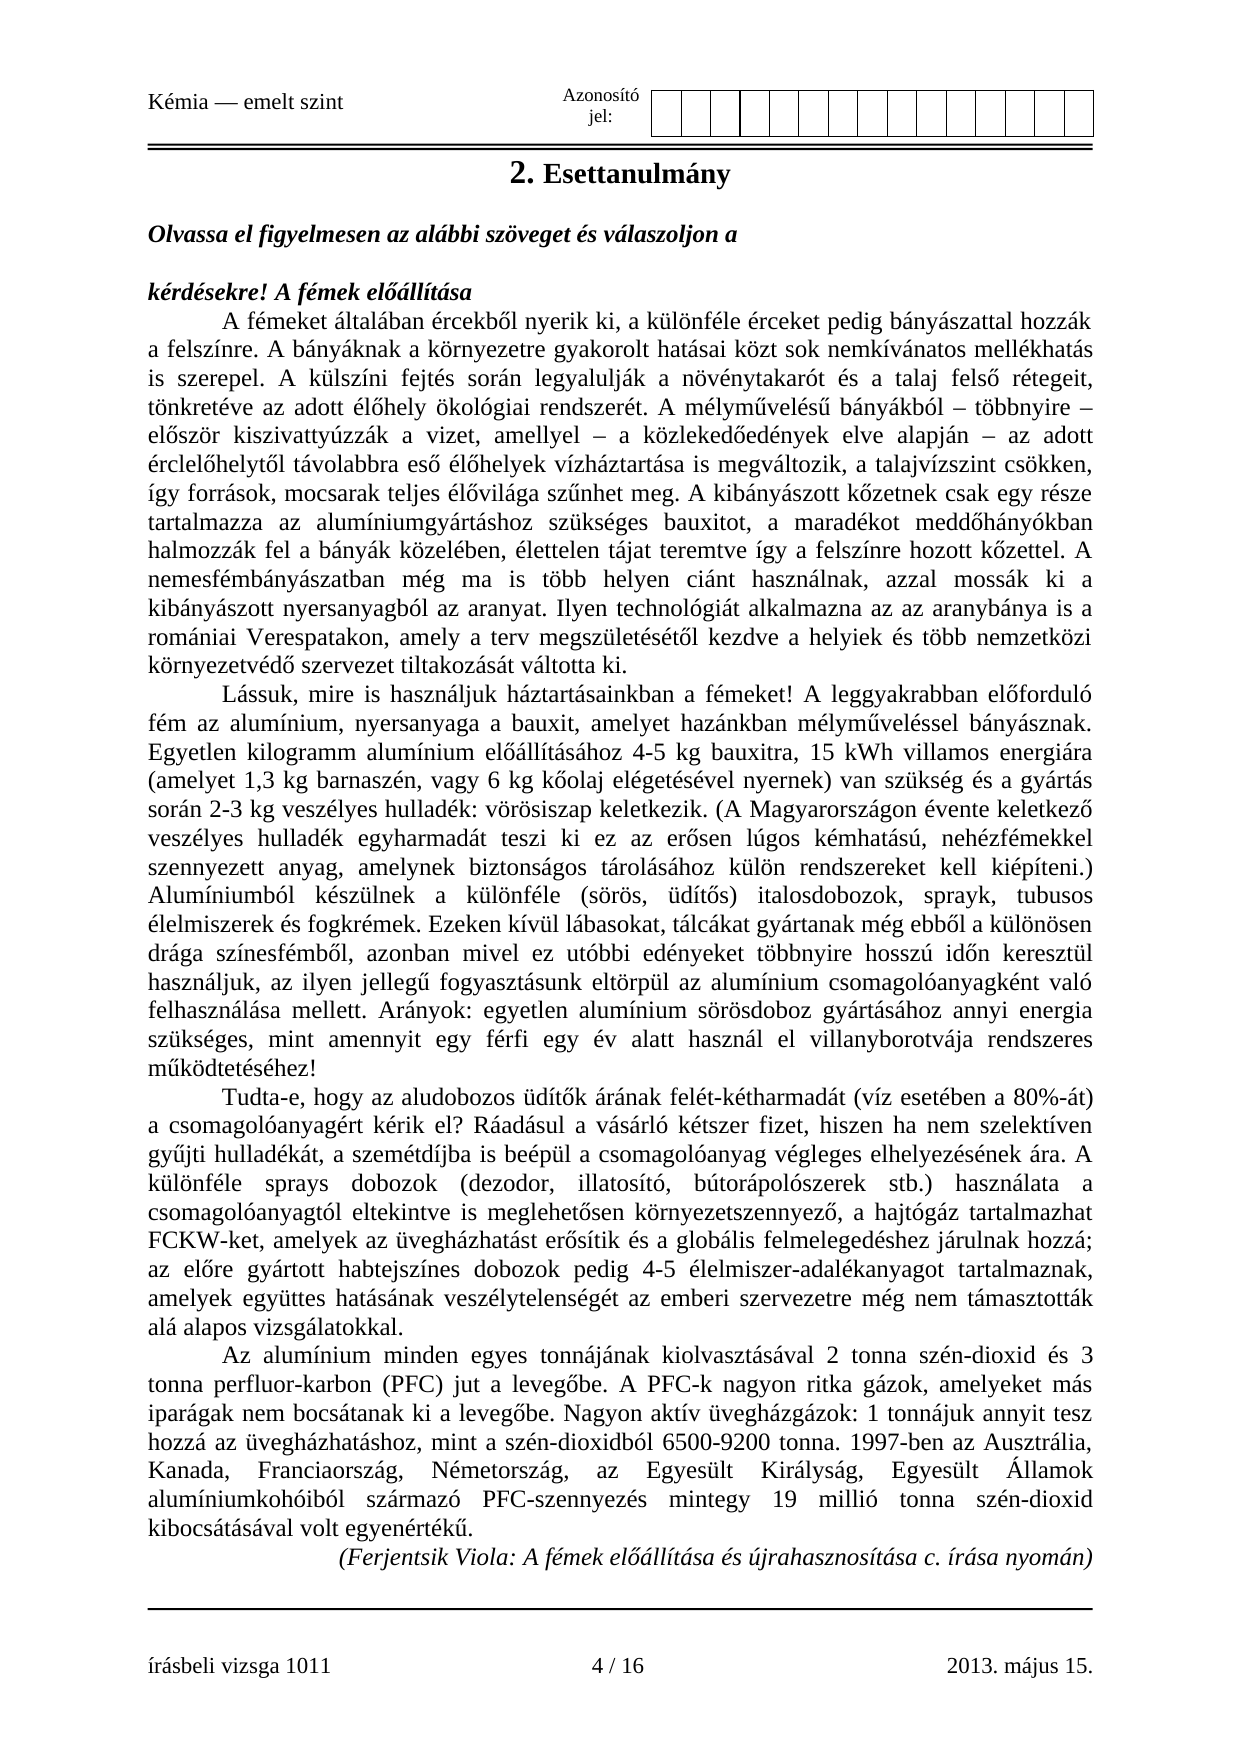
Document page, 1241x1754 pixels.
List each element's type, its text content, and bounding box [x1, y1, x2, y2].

table_header [829, 91, 857, 136]
table_header [741, 91, 769, 136]
text Lássuk, mire is használjuk háztartásainkban a fémeket! A leggyakrabban előforduló fém az alumínium, nyersanyaga a bauxit, amelyet hazánkban mélyműveléssel bányásznak. Egyetlen kilogramm alumínium előállításához 4-5 kg bauxitra, 15 kWh villamos energiára (amelyet 1,3 kg barnaszén, vagy 6 kg kőolaj elégetésével nyernek) van szükség és a gyártás során 2-3 kg veszélyes hulladék: vörösiszap keletkezik. (A Magyarországon évente keletkező veszélyes hulladék egyharmadát teszi ki ez az erősen lúgos kémhatású, nehézfémekkel szennyezett anyag, amelynek biztonságos tárolásához külön rendszereket kell kiépíteni.) Alumíniumból készülnek a különféle (sörös, üdítős) italosdobozok, sprayk, tubusos élelmiszerek és fogkrémek. Ezeken kívül lábasokat, tálcákat gyártanak még ebből a különösen drága színesfémből, azonban mivel ez utóbbi edényeket többnyire hosszú időn keresztül használjuk, az ilyen jellegű fogyasztásunk eltörpül az alumínium csomagolóanyagként való felhasználása mellett. Arányok: egyetlen alumínium sörösdoboz gyártásához annyi energia szükséges, mint amennyit egy férfi egy év alatt használ el villanyborotvája rendszeres működtetéséhez! [148, 679, 1093, 1082]
text a felszínre. A bányáknak a környezetre gyakorolt hatásai közt sok nemkívánatos mellékhatás is szerepel. A külszíni fejtés során legyalulják a növénytakarót és a talaj felső rétegeit, tönkretéve az adott élőhely ökológiai rendszerét. A mélyművelésű bányákból – többnyire – először kiszivattyúzzák a vizet, amellyel – a közlekedőedények elve alapján – az adott érclelőhelytől távolabbra eső élőhelyek vízháztartása is megváltozik, a talajvízszint csökken, így források, mocsarak teljes élővilága szűnhet meg. A kibányászott kőzetnek csak egy része tartalmazza az alumíniumgyártáshoz szükséges bauxitot, a maradékot meddőhányókban halmozzák fel a bányák közelében, élettelen tájat teremtve így a felszínre hozott kőzettel. A nemesfémbányászatban még ma is több helyen ciánt használnak, azzal mossák ki a kibányászott nyersanyagból az aranyat. Ilyen technológiát alkalmazna az az aranybánya is a romániai Verespatakon, amely a terv megszületésétől kezdve a helyiek és több nemzetközi környezetvédő szervezet tiltakozását váltotta ki. [148, 334, 1093, 679]
table_header [917, 91, 946, 136]
table_header [1035, 91, 1064, 136]
table_header [1006, 91, 1034, 136]
table_header [711, 91, 739, 136]
table_header [947, 91, 975, 136]
text Az alumínium minden egyes tonnájának kiolvasztásával 2 tonna szén-dioxid és 3 tonna perfluor-karbon (PFC) jut a levegőbe. A PFC-k nagyon ritka gázok, amelyeket más iparágak nem bocsátanak ki a levegőbe. Nagyon aktív üvegházgázok: 1 tonnájuk annyit tesz hozzá az üvegházhatáshoz, mint a szén-dioxidból 6500-9200 tonna. 1997-ben az Ausztrália, Kanada, Franciaország, Németország, az Egyesült Királyság, Egyesült Államok alumíniumkohóiból származó PFC-szennyezés mintegy 19 millió tonna szén-dioxid kibocsátásával volt egyenértékű. [148, 1341, 1093, 1542]
table_header [1065, 91, 1093, 136]
subtitle Olvassa el figyelmesen az alábbi szöveget és válaszoljon a kérdésekre! A fémek előállítása [148, 197, 867, 312]
table_header [976, 91, 1005, 136]
table_header [770, 91, 798, 136]
table_header [652, 91, 681, 136]
text A fémeket általában ércekből nyerik ki, a különféle érceket pedig bányászattal hozzák [222, 312, 1109, 334]
table_header [799, 91, 828, 136]
table_header [888, 91, 916, 136]
subtitle Esettanulmány [509, 152, 1109, 191]
table_header [682, 91, 710, 136]
table_header [858, 91, 887, 136]
text Tudta-e, hogy az aludobozos üdítők árának felét-kétharmadát (víz esetében a 80%-át) a csomagolóanyagért kérik el? Ráadásul a vásárló kétszer fizet, hiszen ha nem szelektíven gyűjti hulladékát, a szemétdíjba is beépül a csomagolóanyag végleges elhelyezésének ára. A különféle sprays dobozok (dezodor, illatosító, bútorápolószerek stb.) használata a csomagolóanyagtól eltekintve is meglehetősen környezetszennyező, a hajtógáz tartalmazhat FCKW-ket, amelyek az üvegházhatást erősítik és a globális felmelegedéshez járulnak hozzá; az előre gyártott habtejszínes dobozok pedig 4-5 élelmiszer-adalékanyagot tartalmaznak, amelyek együttes hatásának veszélytelenségét az emberi szervezetre még nem támasztották alá alapos vizsgálatokkal. [148, 1082, 1093, 1341]
text (Ferjentsik Viola: A fémek előállítása és újrahasznosítása c. írása nyomán) [338, 1542, 1109, 1571]
